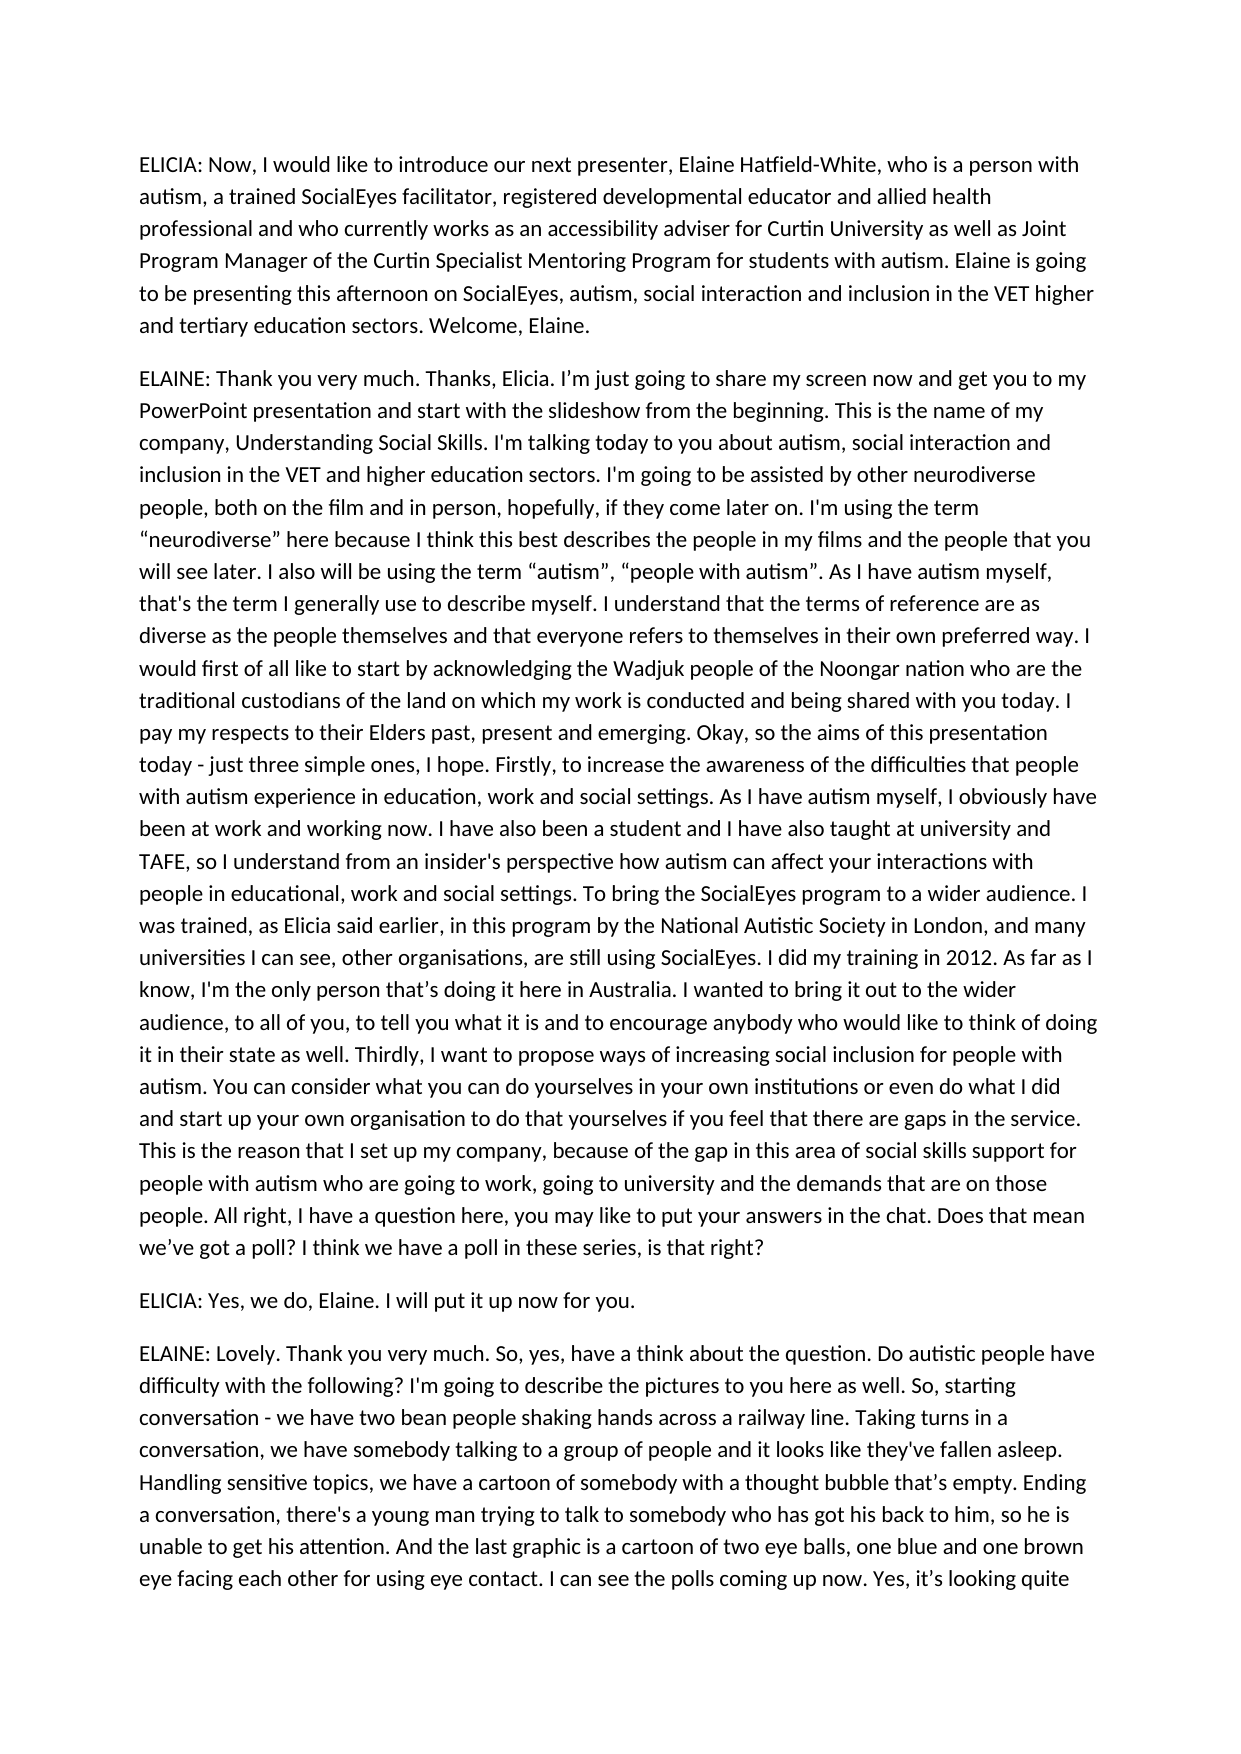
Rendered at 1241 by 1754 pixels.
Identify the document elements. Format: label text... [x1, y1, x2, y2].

text ELICIA: Yes, we do, Elaine. I will put it up now for you. [139, 1286, 1101, 1314]
text ELAINE: Thank you very much. Thanks, Elicia. I’m just going to share my screen now and get you to my PowerPoint presentation and start with the slideshow from the beginning. This is the name of my company, Understanding Social Skills. I'm talking today to you about autism, social interaction and inclusion in the VET and higher education sectors. I'm going to be assisted by other neurodiverse people, both on the film and in person, hopefully, if they come later on. I'm using the term “neurodiverse” here because I think this best describes the people in my films and the people that you will see later. I also will be using the term “autism”, “people with autism”. As I have autism myself, that's the term I generally use to describe myself. I understand that the terms of reference are as diverse as the people themselves and that everyone refers to themselves in their own preferred way. I would first of all like to start by acknowledging the Wadjuk people of the Noongar nation who are the traditional custodians of the land on which my work is conducted and being shared with you today. I pay my respects to their Elders past, present and emerging. Okay, so the aims of this presentation today - just three simple ones, I hope. Firstly, to increase the awareness of the difficulties that people with autism experience in education, work and social settings. As I have autism myself, I obviously have been at work and working now. I have also been a student and I have also taught at university and TAFE, so I understand from an insider's perspective how autism can affect your interactions with people in educational, work and social settings. To bring the SocialEyes program to a wider audience. I was trained, as Elicia said earlier, in this program by the National Autistic Society in London, and many universities I can see, other organisations, are still using SocialEyes. I did my training in 2012. As far as I know, I'm the only person that’s doing it here in Australia. I wanted to bring it out to the wider audience, to all of you, to tell you what it is and to encourage anybody who would like to think of doing it in their state as well. Thirdly, I want to propose ways of increasing social inclusion for people with autism. You can consider what you can do yourselves in your own institutions or even do what I did and start up your own organisation to do that yourselves if you feel that there are gaps in the service. This is the reason that I set up my company, because of the gap in this area of social skills support for people with autism who are going to work, going to university and the demands that are on those people. All right, I have a question here, you may like to put your answers in the chat. Does that mean we’ve got a poll? I think we have a poll in these series, is that right? [139, 364, 1101, 1261]
text ELICIA: Now, I would like to introduce our next presenter, Elaine Hatfield-White, who is a person with autism, a trained SocialEyes facilitator, registered developmental educator and allied health professional and who currently works as an accessibility adviser for Curtin University as well as Joint Program Manager of the Curtin Specialist Mentoring Program for students with autism. Elaine is going to be presenting this afternoon on SocialEyes, autism, social interaction and inclusion in the VET higher and tertiary education sectors. Welcome, Elaine. [139, 150, 1101, 339]
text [139, 1339, 1101, 1592]
